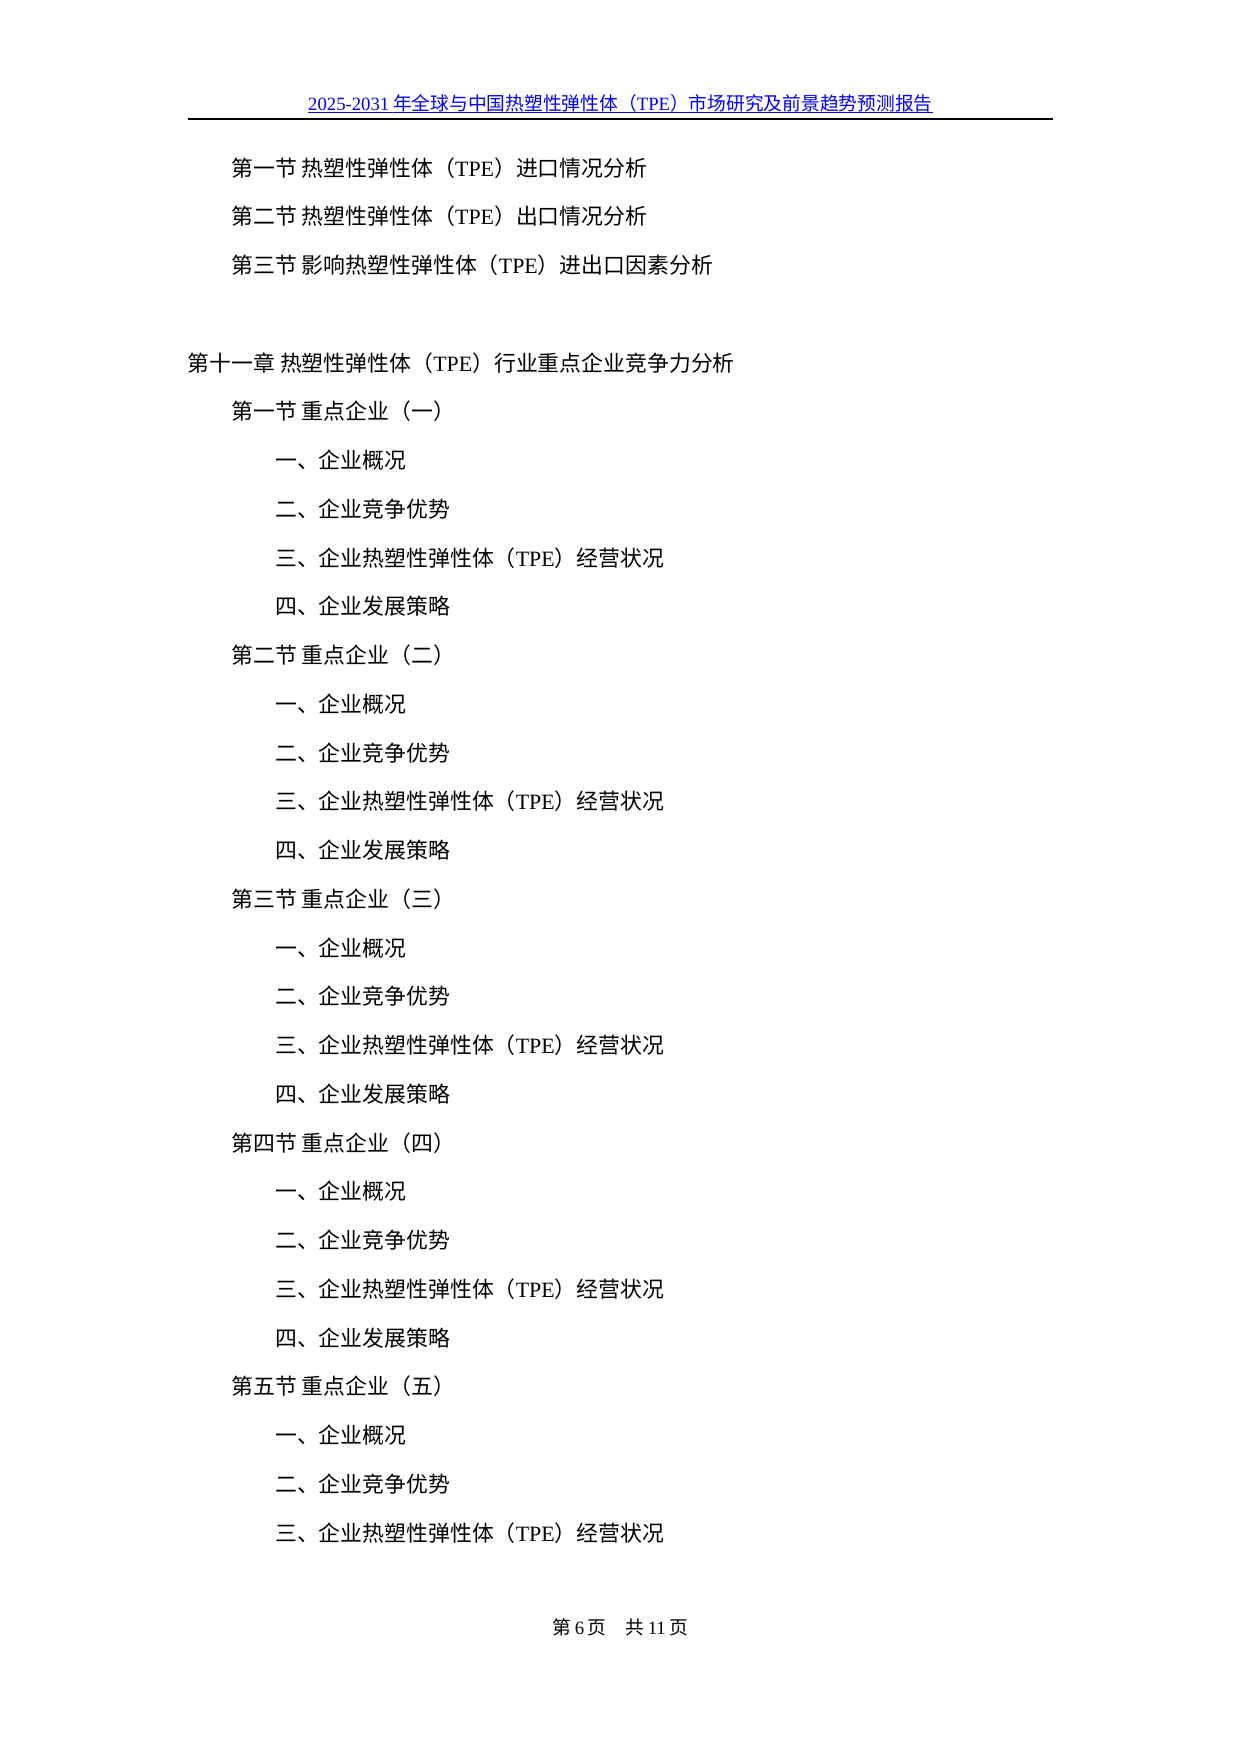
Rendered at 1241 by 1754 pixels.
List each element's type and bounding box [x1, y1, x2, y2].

text [187, 150, 1053, 1548]
